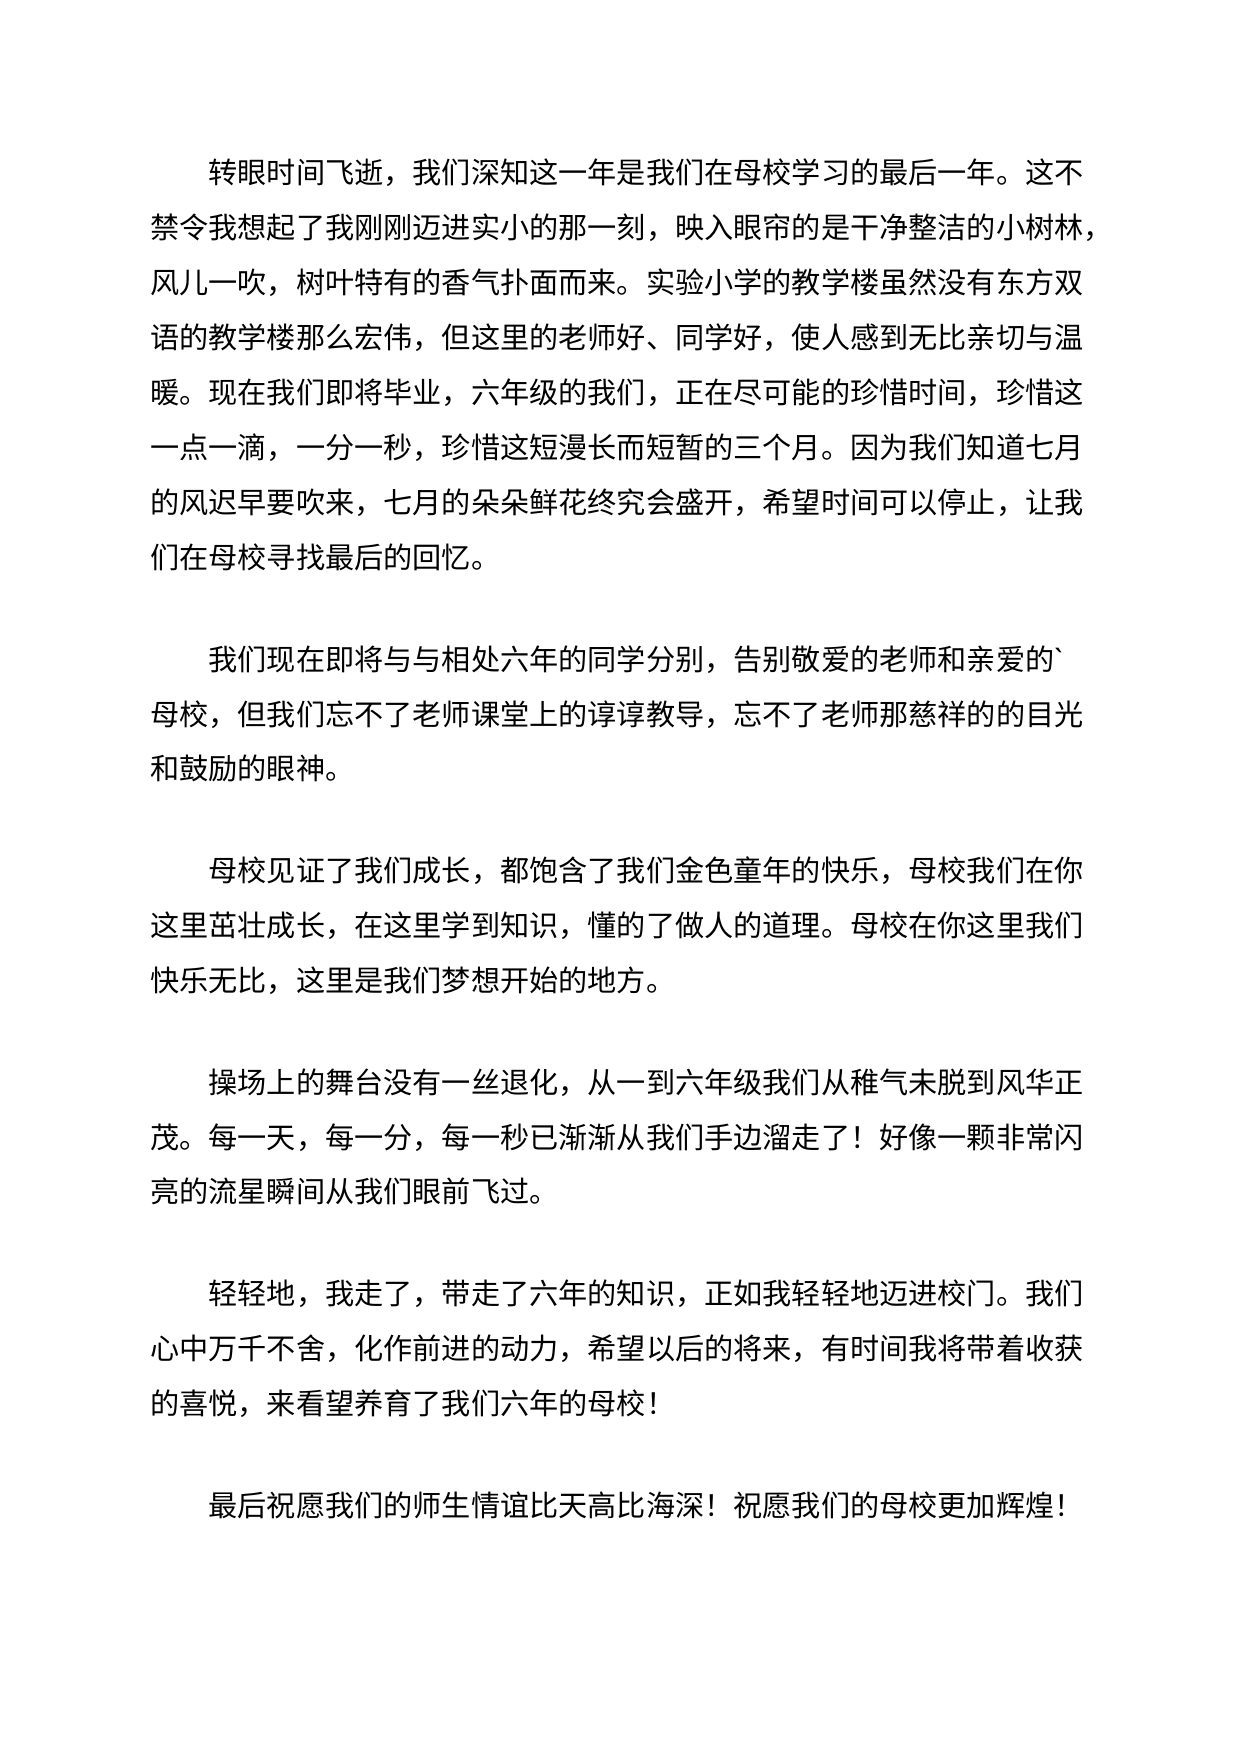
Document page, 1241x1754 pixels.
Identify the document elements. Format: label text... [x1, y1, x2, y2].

text 母校见证了我们成长，都饱含了我们金色童年的快乐，母校我们在你这里茁壮成长，在这里学到知识，懂的了做人的道理。母校在你这里我们快乐无比，这里是我们梦想开始的地方。 [150, 848, 1090, 1000]
text 我们现在即将与与相处六年的同学分别，告别敬爱的老师和亲爱的`母校，但我们忘不了老师课堂上的谆谆教导，忘不了老师那慈祥的的目光和鼓励的眼神。 [150, 636, 1090, 788]
text 最后祝愿我们的师生情谊比天高比海深！祝愿我们的母校更加辉煌！ [150, 1482, 1090, 1525]
text 轻轻地，我走了，带走了六年的知识，正如我轻轻地迈进校门。我们心中万千不舍，化作前进的动力，希望以后的将来，有时间我将带着收获的喜悦，来看望养育了我们六年的母校！ [150, 1271, 1090, 1423]
text 转眼时间飞逝，我们深知这一年是我们在母校学习的最后一年。这不禁令我想起了我刚刚迈进实小的那一刻，映入眼帘的是干净整洁的小树林，风儿一吹，树叶特有的香气扑面而来。实验小学的教学楼虽然没有东方双语的教学楼那么宏伟，但这里的老师好、同学好，使人感到无比亲切与温暖。现在我们即将毕业，六年级的我们，正在尽可能的珍惜时间，珍惜这一点一滴，一分一秒，珍惜这短漫长而短暂的三个月。因为我们知道七月的风迟早要吹来，七月的朵朵鲜花终究会盛开，希望时间可以停止，让我们在母校寻找最后的回忆。 [150, 150, 1090, 577]
text 操场上的舞台没有一丝退化，从一到六年级我们从稚气未脱到风华正茂。每一天，每一分，每一秒已渐渐从我们手边溜走了！好像一颗非常闪亮的流星瞬间从我们眼前飞过。 [150, 1059, 1090, 1211]
